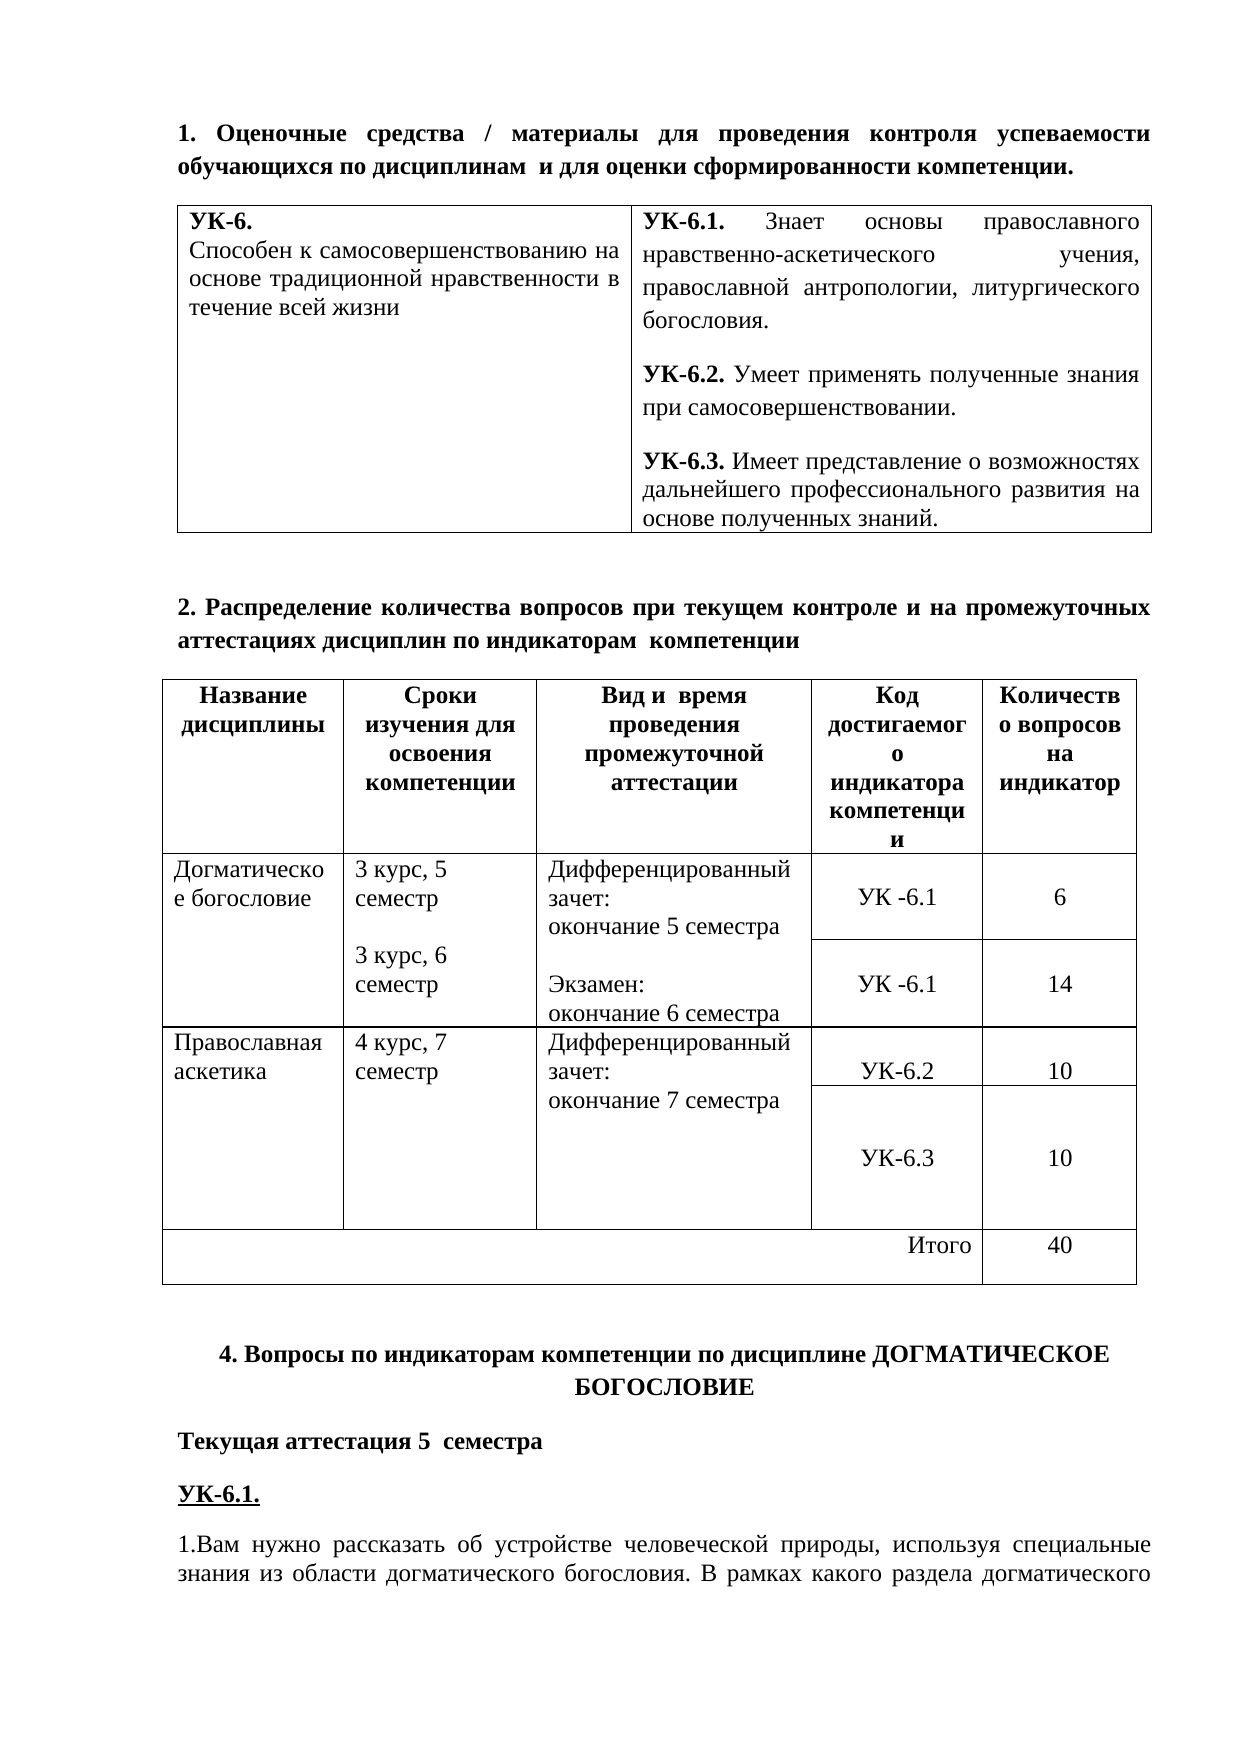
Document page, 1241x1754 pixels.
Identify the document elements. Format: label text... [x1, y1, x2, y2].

table_header Сроки изучения для освоения компетенции [344, 680, 536, 853]
text 2. Распределение количества вопросов при текущем контроле и на промежуточных аттестациях дисциплин по индикаторам компетенции [177, 592, 1152, 654]
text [177, 1529, 1152, 1587]
table_cell 14 [983, 940, 1136, 1026]
table_header Количество вопросов на индикатор [983, 680, 1136, 853]
table_cell УК -6.1 [812, 940, 982, 1026]
text 4. Вопросы по индикаторам компетенции по дисциплине ДОГМАТИЧЕСКОЕ БОГОСЛОВИЕ [177, 1339, 1152, 1401]
text 1. Оценочные средства / материалы для проведения контроля успеваемости обучающихся по дисциплинам и для оценки сформированности компетенции. [177, 118, 1152, 180]
table_header Вид и время проведения промежуточной аттестации [537, 680, 811, 853]
table_cell 3 курс, 5 семестр 3 курс, 6 семестр [344, 854, 536, 1026]
table_cell УК-6.2 [812, 1028, 982, 1085]
table_cell 4 курс, 7 семестр [344, 1028, 536, 1229]
table_cell Дифференцированный зачет: окончание 5 семестра Экзамен: окончание 6 семестра [537, 854, 811, 1026]
table_cell 40 [983, 1230, 1136, 1284]
table_header УК-6. Способен к самосовершенствованию на основе традиционной нравственности в течение всей жизни [178, 206, 631, 532]
table_cell УК -6.1 [812, 854, 982, 939]
text Текущая аттестация 5 семестра [177, 1426, 1152, 1454]
table_header Код достигаемого индикатора компетенции [812, 680, 982, 853]
table_cell Догматическое богословие [163, 854, 343, 1026]
table_cell Итого [163, 1230, 982, 1284]
table_cell Православная аскетика [163, 1028, 343, 1229]
text УК-6.1. [177, 1479, 1152, 1508]
table_cell 10 [983, 1028, 1136, 1085]
table_header УК-6.1. Знает основы православного нравственно-аскетического учения, православной антропологии, литургического богословия. УК-6.2. Умеет применять полученные знания при самосовершенствовании. УК-6.3. Имеет представление о возможностях дальнейшего профессионального развития на основе полученных знаний. [632, 206, 1151, 532]
table_cell 10 [983, 1086, 1136, 1229]
table_cell 6 [983, 854, 1136, 939]
table_header Название дисциплины [163, 680, 343, 853]
table_cell УК-6.3 [812, 1086, 982, 1229]
table_cell Дифференцированный зачет: окончание 7 семестра [537, 1028, 811, 1229]
